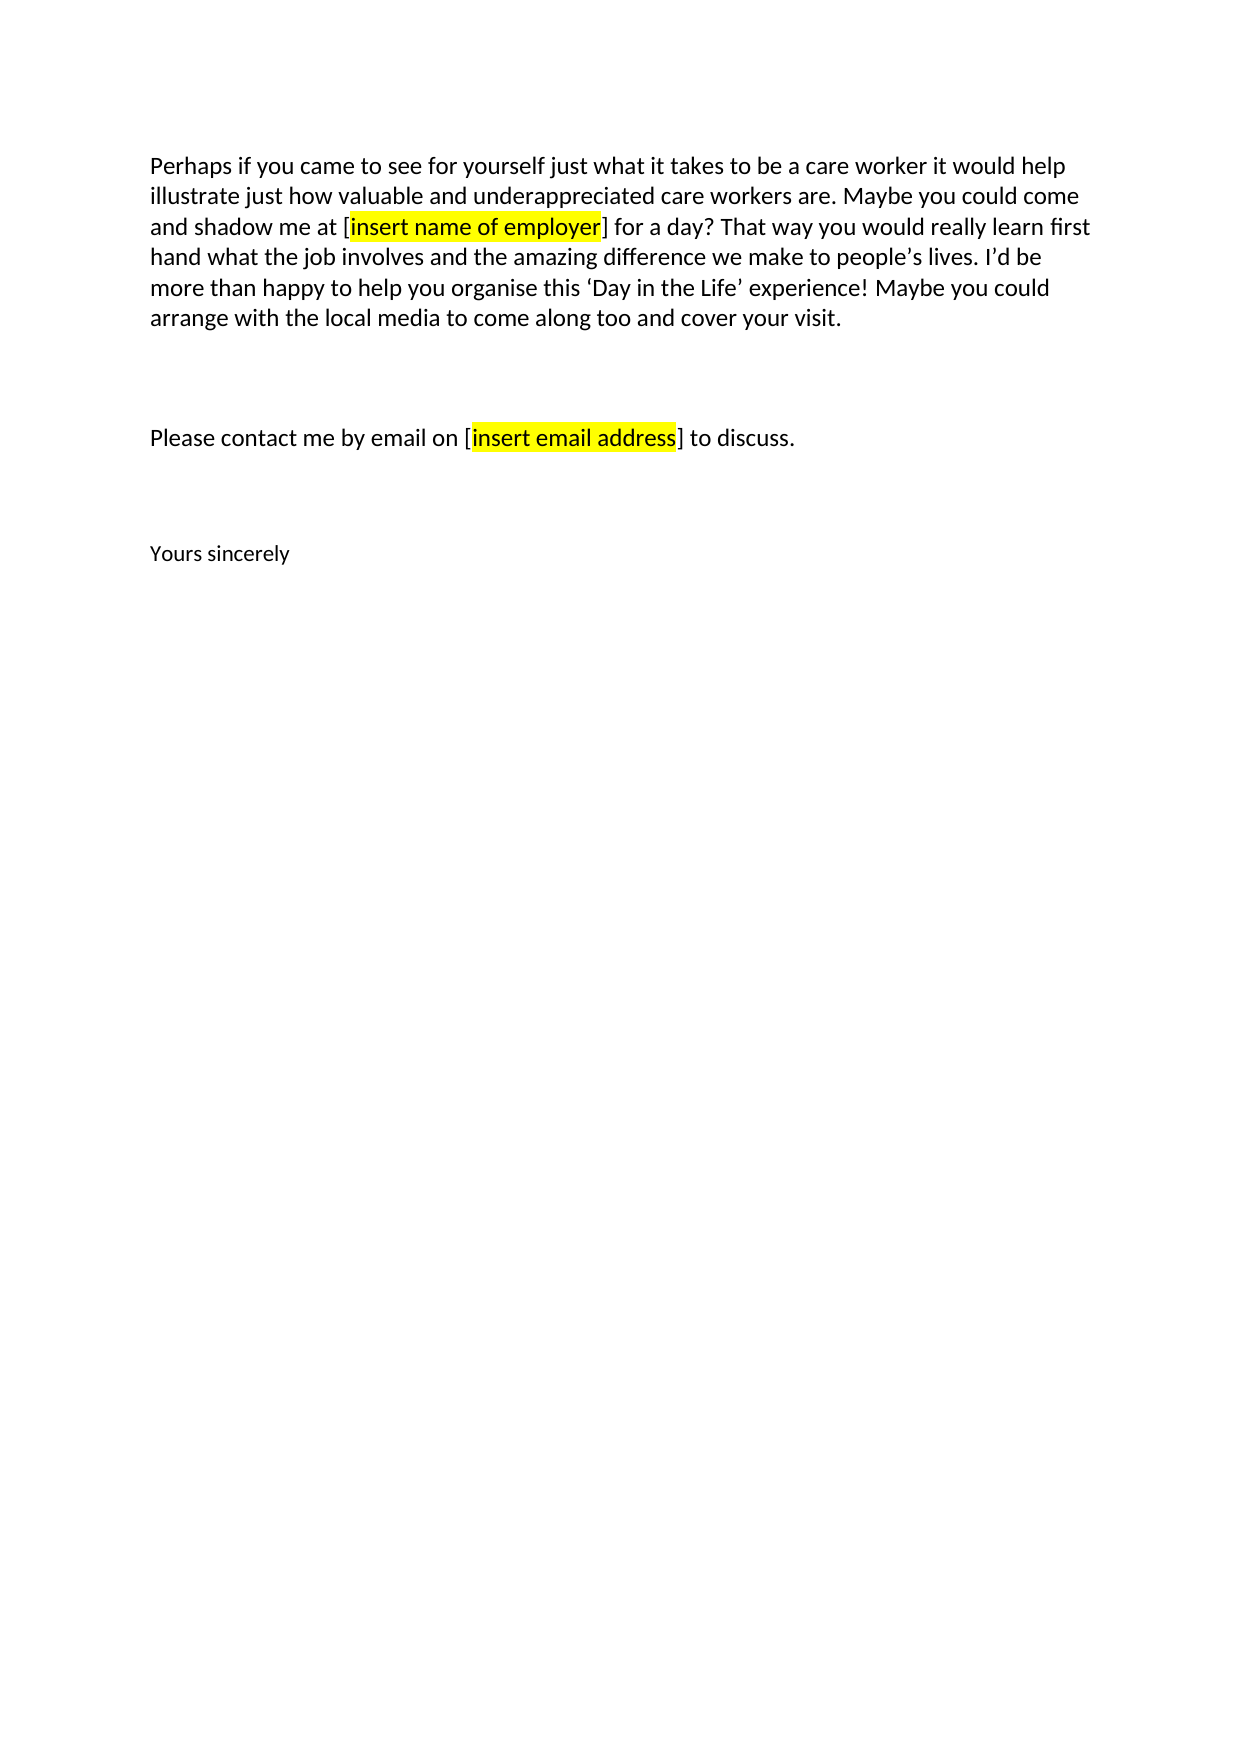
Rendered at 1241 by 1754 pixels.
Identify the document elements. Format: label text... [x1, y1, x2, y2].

text Yours sincerely [150, 539, 1090, 567]
text Perhaps if you came to see for yourself just what it takes to be a care worker it would help illustrate just how valuable and underappreciated care workers are. Maybe you could come and shadow me at [insert name of employer] for a day? That way you would really learn first hand what the job involves and the amazing difference we make to people’s lives. I’d be more than happy to help you organise this ‘Day in the Life’ experience! Maybe you could arrange with the local media to come along too and cover your visit. [150, 150, 1090, 333]
text Please contact me by email on [insert email address] to discuss. [676, 422, 1090, 452]
text Please contact me by email on [insert email address] to discuss. [150, 422, 472, 452]
